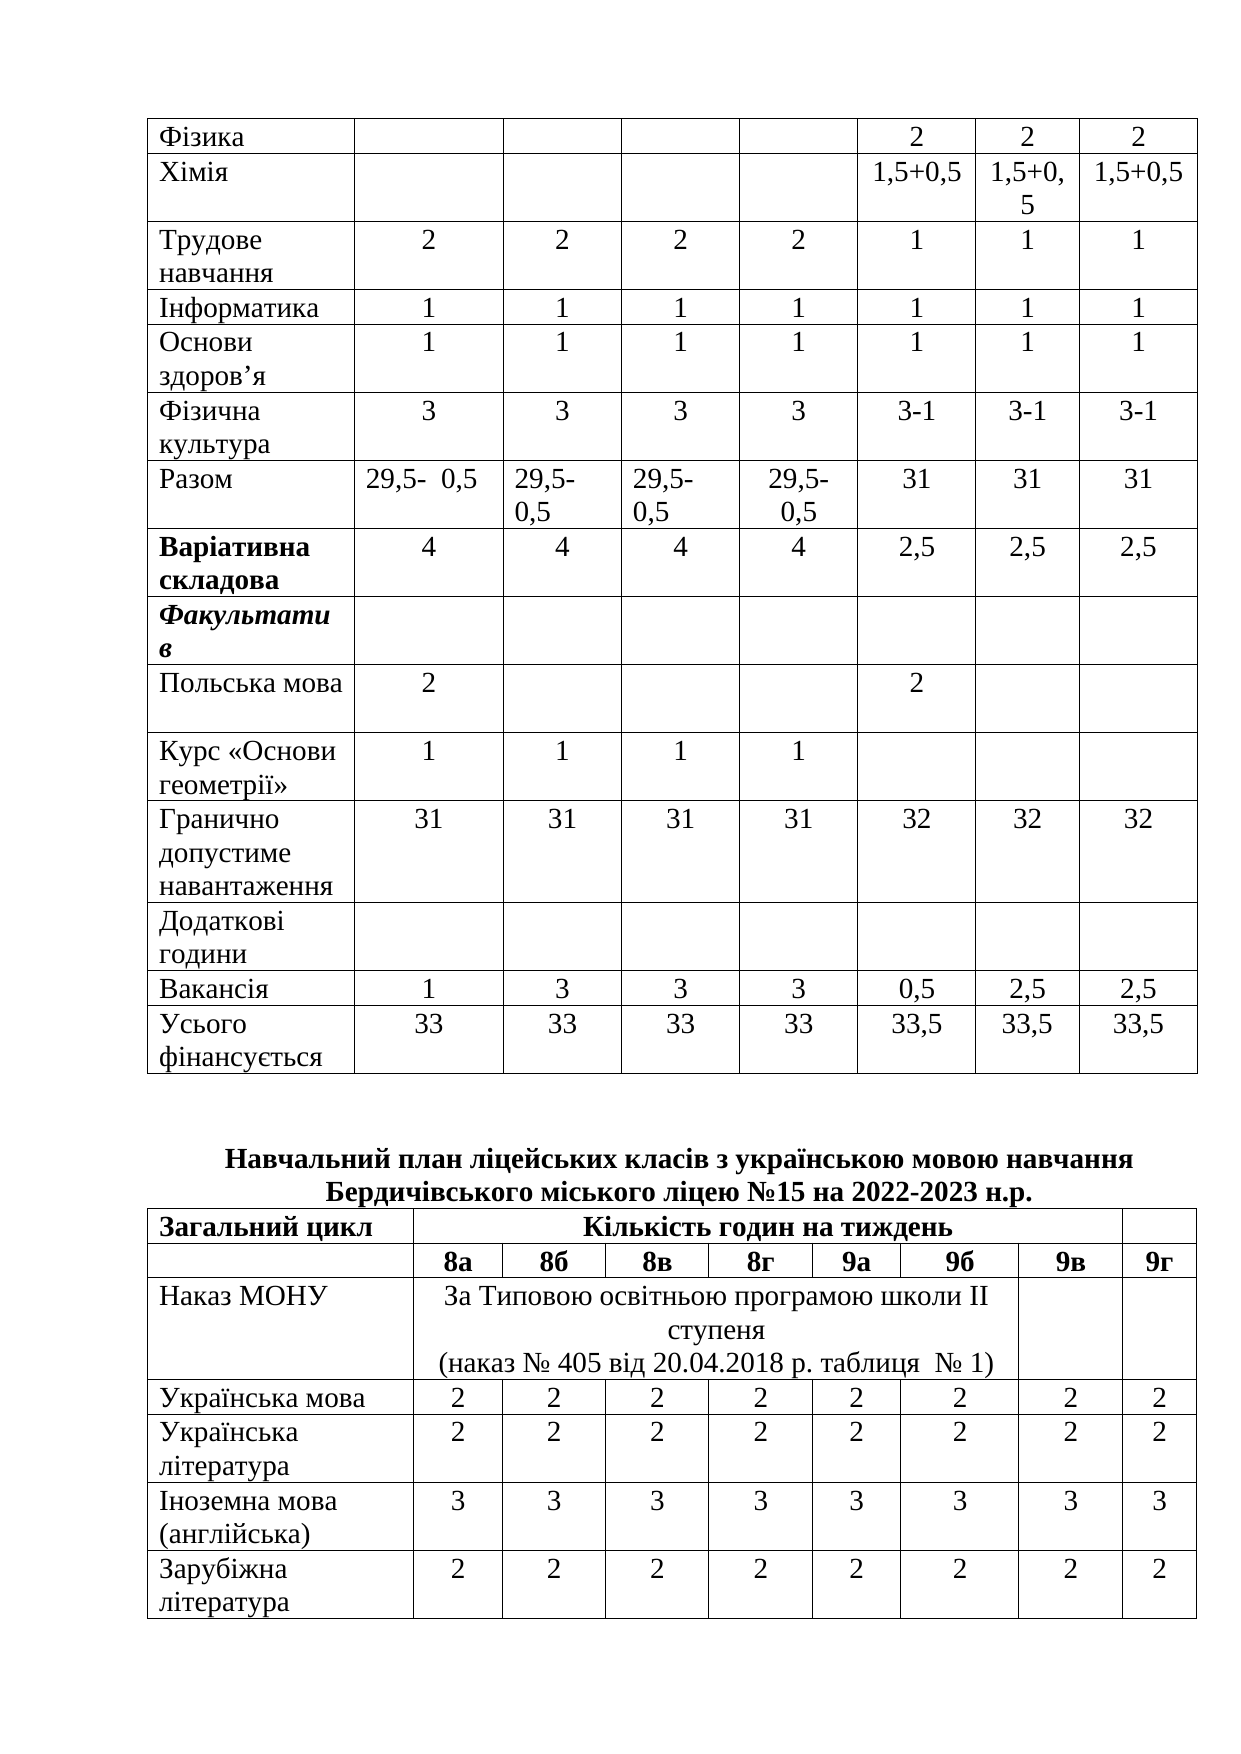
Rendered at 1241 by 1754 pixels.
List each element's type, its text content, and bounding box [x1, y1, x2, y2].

table_cell 1 [858, 325, 975, 392]
table_cell 2 [740, 222, 857, 289]
table_cell 2,5 [976, 529, 1079, 596]
table_cell [858, 597, 975, 664]
table_cell 33 [504, 1006, 621, 1073]
table_cell 1 [1080, 222, 1197, 289]
table_cell 9а [813, 1244, 900, 1277]
table_cell 1 [976, 325, 1079, 392]
table_cell 8а [414, 1244, 502, 1277]
table_cell 1 [740, 325, 857, 392]
table_cell 3-1 [1080, 393, 1197, 460]
table_cell Варіативна складова [148, 529, 354, 596]
table_cell [976, 733, 1079, 800]
table_cell 2 [901, 1380, 1018, 1413]
table_cell 1,5+0,5 [858, 154, 975, 221]
table_cell 31 [355, 801, 503, 902]
table_cell [740, 665, 857, 732]
table_cell 8б [503, 1244, 605, 1277]
table_cell 1 [622, 733, 739, 800]
table_cell 3 [740, 393, 857, 460]
table_cell Разом [148, 461, 354, 528]
table_cell 3 [622, 393, 739, 460]
table_header Загальний цикл [148, 1209, 413, 1243]
table_cell Трудове навчання [148, 222, 354, 289]
table_cell 31 [976, 461, 1079, 528]
table_cell 2 [1080, 119, 1197, 153]
table_cell 2 [606, 1380, 708, 1413]
table_cell 3-1 [858, 393, 975, 460]
table_cell 1 [355, 290, 503, 323]
table_cell 2 [813, 1415, 900, 1482]
table_cell [740, 597, 857, 664]
table_cell 29,5- 0,5 [504, 461, 621, 528]
table_cell [1123, 1278, 1196, 1379]
table_cell 1 [858, 222, 975, 289]
table_cell 3 [813, 1483, 900, 1550]
table_cell [622, 154, 739, 221]
table_cell 4 [622, 529, 739, 596]
table_cell 9г [1123, 1244, 1196, 1277]
table_cell [1080, 597, 1197, 664]
table_cell 3-1 [976, 393, 1079, 460]
table_cell [1019, 1278, 1122, 1379]
table_cell [740, 903, 857, 970]
table_cell 0,5 [858, 971, 975, 1005]
table_cell [858, 733, 975, 800]
table_cell Іноземна мова (англійська) [148, 1483, 413, 1550]
table_cell 1 [1080, 290, 1197, 323]
table_cell 3 [504, 971, 621, 1005]
table_cell 1,5+0,5 [976, 154, 1079, 221]
table_cell Курс «Основи геометрії» [148, 733, 354, 800]
table_cell 33,5 [1080, 1006, 1197, 1073]
table_cell 2 [414, 1551, 502, 1618]
table_cell 31 [504, 801, 621, 902]
table_header Кількість годин на тиждень [414, 1209, 1122, 1243]
table_cell 1 [355, 733, 503, 800]
table_cell [976, 903, 1079, 970]
table_cell 1 [504, 733, 621, 800]
table_cell 1 [622, 325, 739, 392]
table_cell 2 [503, 1551, 605, 1618]
table_cell 2 [1019, 1415, 1122, 1482]
table_cell [148, 1244, 413, 1277]
table_cell [622, 597, 739, 664]
table_cell [355, 597, 503, 664]
table_cell 3 [414, 1483, 502, 1550]
table_cell 8в [606, 1244, 708, 1277]
table_cell 9в [1019, 1244, 1122, 1277]
table_cell Факультатив [148, 597, 354, 664]
text Бердичівського міського ліцею №15 на 2022-2023 н.р. [177, 1174, 1181, 1208]
table_cell 2 [414, 1415, 502, 1482]
table_cell Додаткові години [148, 903, 354, 970]
table_cell Зарубіжна література [148, 1551, 413, 1618]
table_cell [355, 119, 503, 153]
table_cell 2 [1123, 1415, 1196, 1482]
table_cell 2 [1123, 1551, 1196, 1618]
table_cell 29,5- 0,5 [622, 461, 739, 528]
table_cell 1,5+0,5 [1080, 154, 1197, 221]
table_cell [976, 597, 1079, 664]
table_cell Усього фінансується [148, 1006, 354, 1073]
table_cell 3 [1019, 1483, 1122, 1550]
table_cell 2 [503, 1380, 605, 1413]
table_cell [622, 665, 739, 732]
table_cell 33 [622, 1006, 739, 1073]
table_cell 2 [355, 222, 503, 289]
table_cell 3 [606, 1483, 708, 1550]
table_cell 29,5-0,5 [740, 461, 857, 528]
table_cell Фізична культура [148, 393, 354, 460]
table_cell [622, 903, 739, 970]
table_cell [1080, 733, 1197, 800]
table_cell Наказ МОНУ [148, 1278, 413, 1379]
table_cell [504, 903, 621, 970]
table_cell 4 [355, 529, 503, 596]
table_cell Українська література [148, 1415, 413, 1482]
table_cell 1 [976, 290, 1079, 323]
table_cell 2 [813, 1551, 900, 1618]
table_cell 8г [709, 1244, 812, 1277]
table_cell 32 [1080, 801, 1197, 902]
table_cell [504, 119, 621, 153]
table_cell [504, 597, 621, 664]
table_cell 1 [355, 971, 503, 1005]
table_cell 2 [1019, 1551, 1122, 1618]
table_cell 3 [355, 393, 503, 460]
table_header [1123, 1209, 1196, 1243]
table_cell 2 [1019, 1380, 1122, 1413]
table_cell 1 [504, 325, 621, 392]
table_cell 4 [504, 529, 621, 596]
table_cell 1 [622, 290, 739, 323]
table_cell [858, 903, 975, 970]
table_cell [976, 665, 1079, 732]
table_cell 2 [901, 1551, 1018, 1618]
table_cell За Типовою освітньою програмою школи ІІ ступеня (наказ № 405 від 20.04.2018 р. таблиця № 1) [414, 1278, 1018, 1379]
table_cell 33 [740, 1006, 857, 1073]
table_cell 2 [503, 1415, 605, 1482]
table_cell 2 [976, 119, 1079, 153]
table_cell [740, 119, 857, 153]
table_cell 2 [858, 665, 975, 732]
table_cell 29,5- 0,5 [355, 461, 503, 528]
table_cell 1 [1080, 325, 1197, 392]
table_cell [504, 665, 621, 732]
table_cell 2,5 [1080, 971, 1197, 1005]
table_cell 33,5 [976, 1006, 1079, 1073]
table_cell 33,5 [858, 1006, 975, 1073]
table_cell 2 [813, 1380, 900, 1413]
table_cell 1 [504, 290, 621, 323]
table_cell 31 [740, 801, 857, 902]
table_cell 1 [740, 733, 857, 800]
table_cell Вакансія [148, 971, 354, 1005]
table_cell 4 [740, 529, 857, 596]
table_cell Фізика [148, 119, 354, 153]
table_cell 3 [901, 1483, 1018, 1550]
table_cell 33 [355, 1006, 503, 1073]
table_cell 2,5 [1080, 529, 1197, 596]
table_cell 9б [901, 1244, 1018, 1277]
table_cell [740, 154, 857, 221]
table_cell 3 [1123, 1483, 1196, 1550]
table_cell 3 [504, 393, 621, 460]
table_cell 2 [606, 1551, 708, 1618]
table_cell 2 [622, 222, 739, 289]
table_cell Інформатика [148, 290, 354, 323]
table_cell 2 [858, 119, 975, 153]
table_cell [1080, 903, 1197, 970]
table_cell 2 [709, 1380, 812, 1413]
table_cell 31 [858, 461, 975, 528]
table_cell [622, 119, 739, 153]
table_cell 2 [504, 222, 621, 289]
table_cell 3 [740, 971, 857, 1005]
text Навчальний план ліцейських класів з українською мовою навчання [177, 1141, 1181, 1174]
table_cell Хімія [148, 154, 354, 221]
table_cell [355, 903, 503, 970]
table_cell 2 [1123, 1380, 1196, 1413]
table_cell 32 [858, 801, 975, 902]
table_cell 2 [709, 1551, 812, 1618]
table_cell Українська мова [148, 1380, 413, 1413]
table_cell 2 [709, 1415, 812, 1482]
table_cell 1 [740, 290, 857, 323]
table_cell Гранично допустиме навантаження [148, 801, 354, 902]
table_cell 3 [709, 1483, 812, 1550]
table_cell [355, 154, 503, 221]
table_cell 3 [503, 1483, 605, 1550]
table_cell [504, 154, 621, 221]
table_cell 1 [976, 222, 1079, 289]
table_cell 2,5 [858, 529, 975, 596]
table_cell 1 [858, 290, 975, 323]
table_cell 31 [622, 801, 739, 902]
table_cell [1080, 665, 1197, 732]
table_cell 3 [622, 971, 739, 1005]
table_cell 31 [1080, 461, 1197, 528]
table_cell 2 [901, 1415, 1018, 1482]
table_cell 32 [976, 801, 1079, 902]
table_cell 2,5 [976, 971, 1079, 1005]
table_cell 2 [355, 665, 503, 732]
table_cell Польська мова [148, 665, 354, 732]
table_cell 2 [414, 1380, 502, 1413]
table_cell Основи здоров’я [148, 325, 354, 392]
table_cell 1 [355, 325, 503, 392]
table_cell 2 [606, 1415, 708, 1482]
